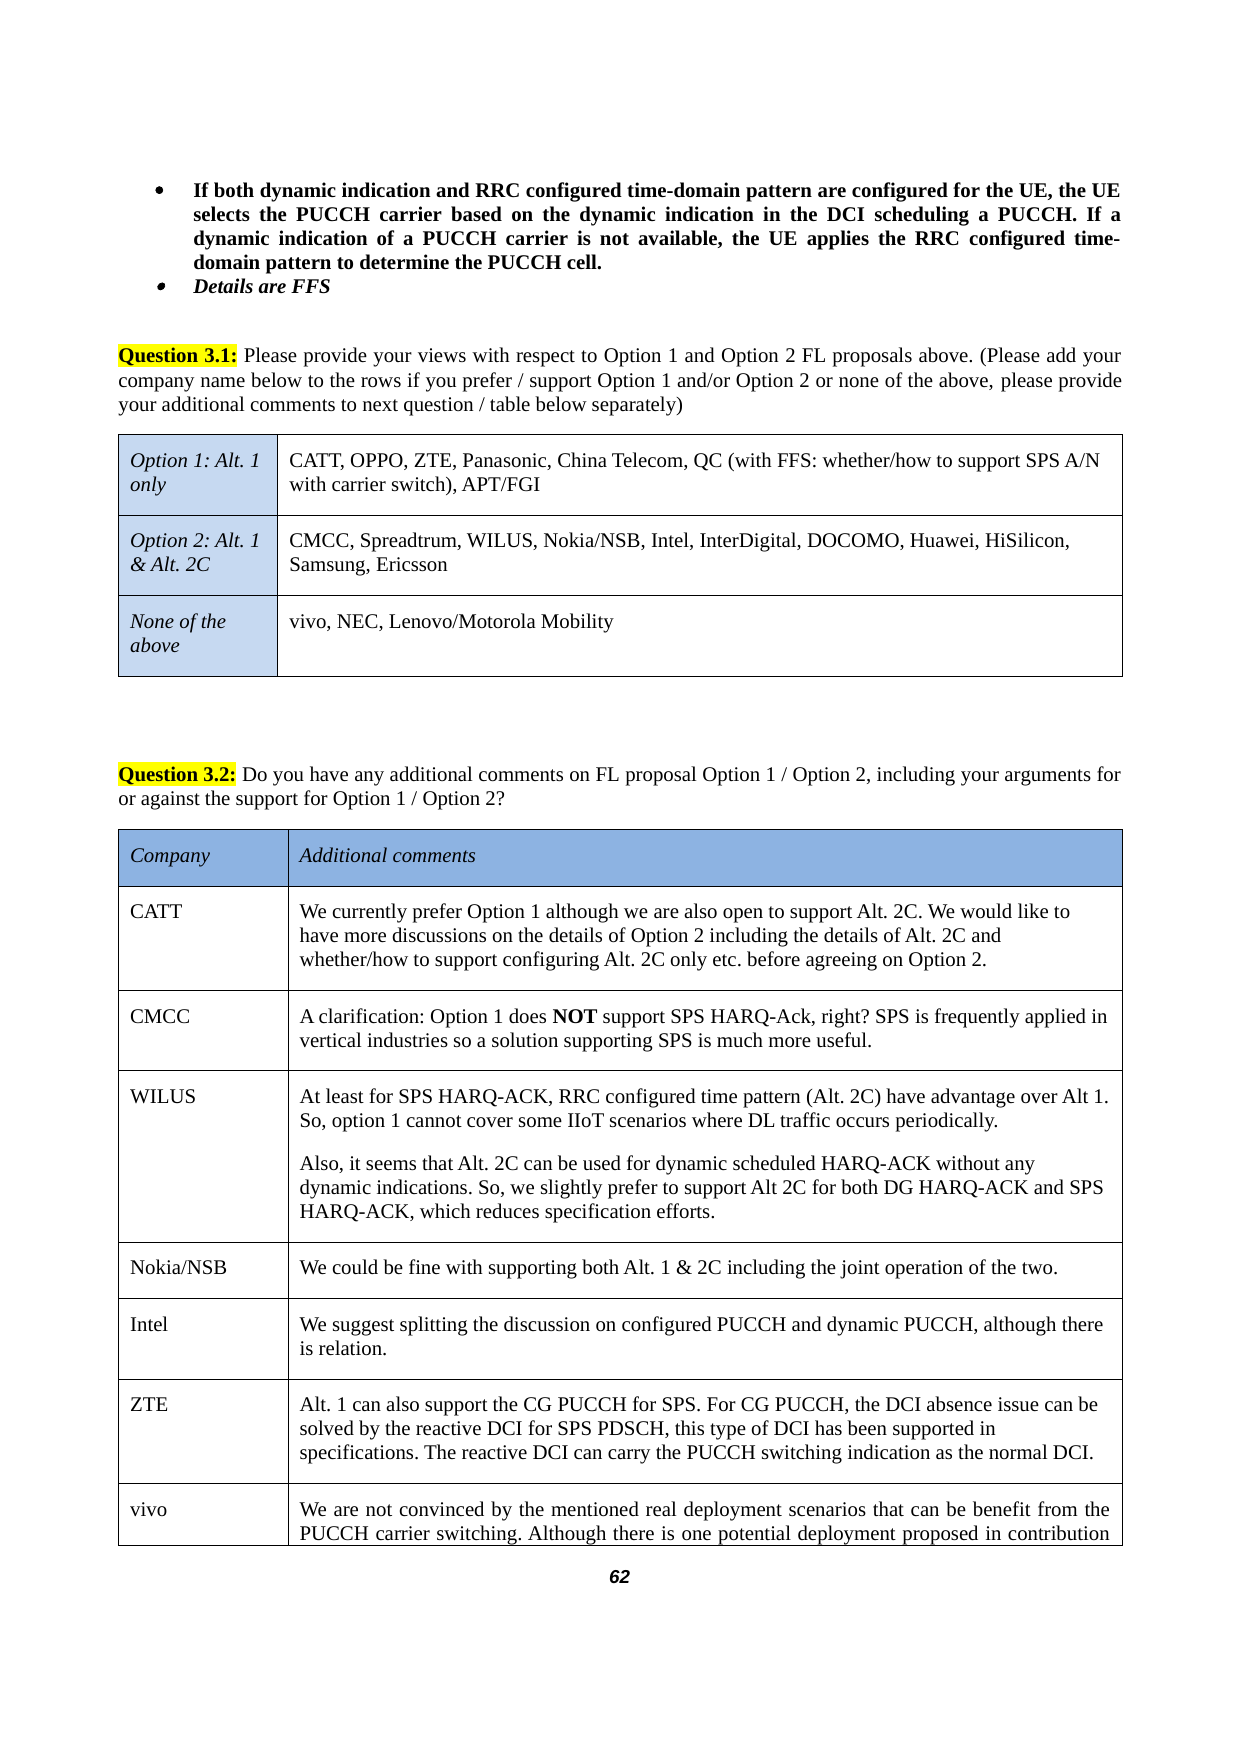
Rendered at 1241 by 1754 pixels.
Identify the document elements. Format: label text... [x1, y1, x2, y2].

table_cell CATT [119, 887, 288, 990]
table_cell None of the above [119, 596, 277, 676]
table_cell We currently prefer Option 1 although we are also open to support Alt. 2C. We would like to have more discussions on the details of Option 2 including the details of Alt. 2C and whether/how to support configuring Alt. 2C only etc. before agreeing on Option 2. [289, 887, 1122, 990]
table_cell Option 2: Alt. 1 & Alt. 2C [119, 516, 277, 595]
table_cell We suggest splitting the discussion on configured PUCCH and dynamic PUCCH, although there is relation. [289, 1299, 1122, 1378]
list Details are FFS [156, 274, 1122, 298]
table_cell Intel [119, 1299, 288, 1378]
list If both dynamic indication and RRC configured time-domain pattern are configured for the UE, the UE selects the PUCCH carrier based on the dynamic indication in the DCI scheduling a PUCCH. If a dynamic indication of a PUCCH carrier is not available, the UE applies the RRC configured time-domain pattern to determine the PUCCH cell. [156, 178, 1122, 274]
table_cell At least for SPS HARQ-ACK, RRC configured time pattern (Alt. 2C) have advantage over Alt 1. So, option 1 cannot cover some IIoT scenarios where DL traffic occurs periodically. Also, it seems that Alt. 2C can be used for dynamic scheduled HARQ-ACK without any dynamic indications. So, we slightly prefer to support Alt 2C for both DG HARQ-ACK and SPS HARQ-ACK, which reduces specification efforts. [289, 1071, 1122, 1242]
table_cell vivo, NEC, Lenovo/Motorola Mobility [278, 596, 1122, 676]
table_cell Nokia/NSB [119, 1243, 288, 1298]
text Question 3.1: Please provide your views with respect to Option 1 and Option 2 FL proposals above. (Please add your company name below to the rows if you prefer / support Option 1 and/or Option 2 or none of the above, please provide your additional comments to next question / table below separately) [118, 343, 1122, 416]
table_cell vivo [119, 1484, 288, 1545]
table_cell We could be fine with supporting both Alt. 1 & 2C including the joint operation of the two. [289, 1243, 1122, 1298]
text Question 3.2: Do you have any additional comments on FL proposal Option 1 / Option 2, including your arguments for or against the support for Option 1 / Option 2? [118, 762, 1122, 810]
table_header Option 1: Alt. 1 only [119, 435, 277, 515]
table_cell CMCC [119, 991, 288, 1070]
table_cell WILUS [119, 1071, 288, 1242]
table_header Company [119, 830, 288, 886]
table_header CATT, OPPO, ZTE, Panasonic, China Telecom, QC (with FFS: whether/how to support SPS A/N with carrier switch), APT/FGI [278, 435, 1122, 515]
table_cell CMCC, Spreadtrum, WILUS, Nokia/NSB, Intel, InterDigital, DOCOMO, Huawei, HiSilicon, Samsung, Ericsson [278, 516, 1122, 595]
table_header Additional comments [289, 830, 1122, 886]
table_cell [289, 1484, 1122, 1545]
table_cell ZTE [119, 1380, 288, 1483]
table_cell A clarification: Option 1 does NOT support SPS HARQ-Ack, right? SPS is frequently applied in vertical industries so a solution supporting SPS is much more useful. [289, 991, 1122, 1070]
table_cell Alt. 1 can also support the CG PUCCH for SPS. For CG PUCCH, the DCI absence issue can be solved by the reactive DCI for SPS PDSCH, this type of DCI has been supported in specifications. The reactive DCI can carry the PUCCH switching indication as the normal DCI. [289, 1380, 1122, 1483]
